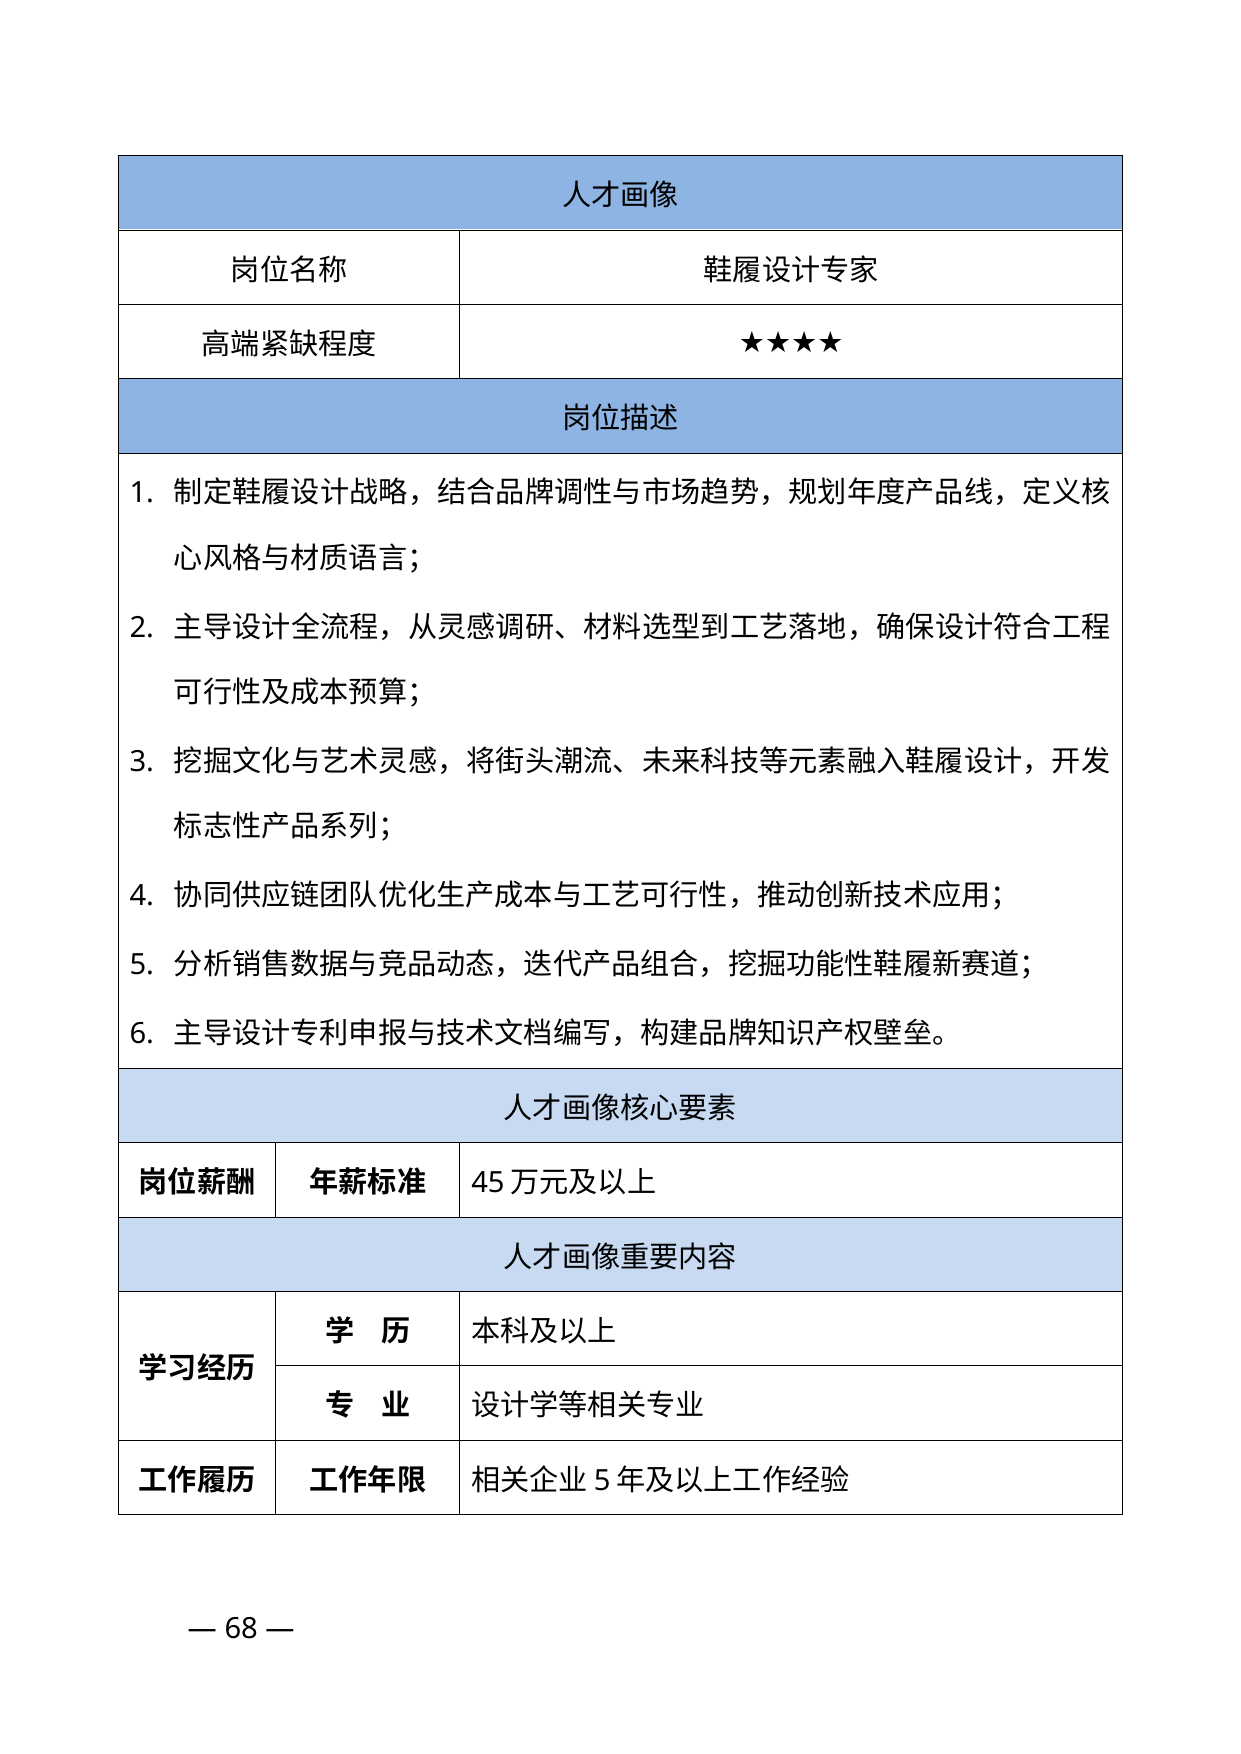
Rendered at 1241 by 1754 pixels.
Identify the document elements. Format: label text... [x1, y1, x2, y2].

table_cell 年薪标准 [276, 1143, 459, 1217]
table_cell 岗位描述 [119, 379, 1122, 453]
table_cell 制定鞋履设计战略，结合品牌调性与市场趋势，规划年度产品线，定义核心风格与材质语言； 主导设计全流程，从灵感调研、材料选型到工艺落地，确保设计符合工程可行性及成本预算； 挖掘文化与艺术灵感，将街头潮流、未来科技等元素融入鞋履设计，开发标志性产品系列； 协同供应链团队优化生产成本与工艺可行性，推动创新技术应用； 分析销售数据与竞品动态，迭代产品组合，挖掘功能性鞋履新赛道； 主导设计专利申报与技术文档编写，构建品牌知识产权壁垒。 [119, 454, 1122, 1068]
table_cell 设计学等相关专业 [460, 1366, 1122, 1440]
table_cell 相关企业5年及以上工作经验 [460, 1441, 1122, 1514]
table_cell 鞋履设计专家 [460, 231, 1122, 304]
table_cell 岗位名称 [119, 231, 459, 304]
table_cell 工作年限 [276, 1441, 459, 1514]
table_header 人才画像 [119, 156, 1122, 229]
table_cell 人才画像重要内容 [119, 1218, 1122, 1291]
table_cell 专 业 [276, 1366, 459, 1440]
table_cell 人才画像核心要素 [119, 1069, 1122, 1142]
table_cell 工作履历 [119, 1441, 275, 1514]
table_cell 岗位薪酬 [119, 1143, 275, 1217]
table_cell 高端紧缺程度 [119, 305, 459, 378]
table_cell ★★★★ [460, 305, 1122, 378]
table_cell 本科及以上 [460, 1292, 1122, 1365]
table_cell 45万元及以上 [460, 1143, 1122, 1217]
table_cell 学 历 [276, 1292, 459, 1365]
table_cell 学习经历 [119, 1292, 275, 1440]
